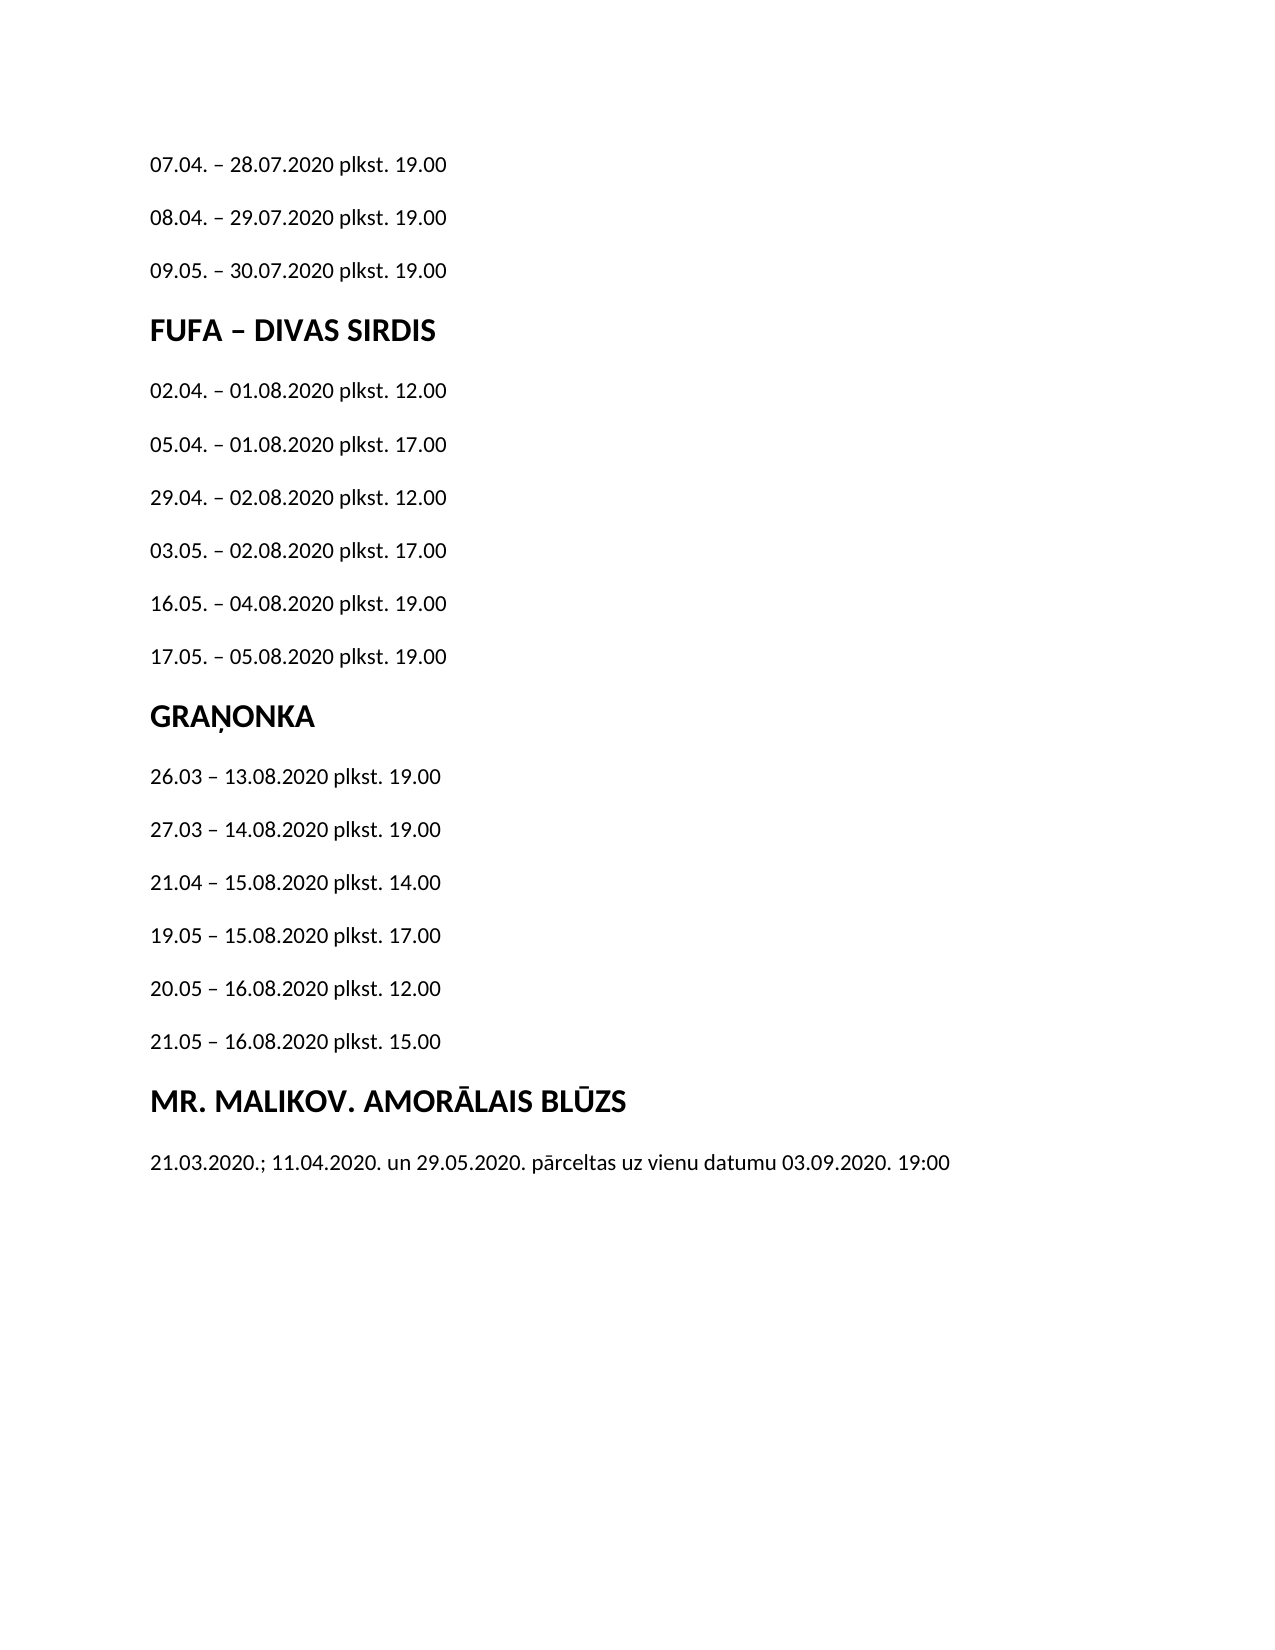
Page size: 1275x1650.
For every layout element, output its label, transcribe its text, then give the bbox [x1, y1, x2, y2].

text 03.05. – 02.08.2020 plkst. 17.00 [150, 536, 1125, 564]
text 16.05. – 04.08.2020 plkst. 19.00 [150, 589, 1125, 617]
text 19.05 – 15.08.2020 plkst. 17.00 [150, 921, 1125, 949]
text MR. MALIKOV. AMORĀLAIS BLŪZS [150, 1081, 1125, 1121]
text 07.04. – 28.07.2020 plkst. 19.00 [150, 150, 1125, 178]
text 21.05 – 16.08.2020 plkst. 15.00 [150, 1027, 1125, 1056]
text 29.04. – 02.08.2020 plkst. 12.00 [150, 483, 1125, 511]
text 20.05 – 16.08.2020 plkst. 12.00 [150, 974, 1125, 1002]
text GRAŅONKA [150, 695, 1125, 736]
text 05.04. – 01.08.2020 plkst. 17.00 [150, 430, 1125, 458]
text 09.05. – 30.07.2020 plkst. 19.00 [150, 256, 1125, 284]
text 08.04. – 29.07.2020 plkst. 19.00 [150, 203, 1125, 231]
text 26.03 – 13.08.2020 plkst. 19.00 [150, 762, 1125, 790]
text 17.05. – 05.08.2020 plkst. 19.00 [150, 642, 1125, 670]
text FUFA – DIVAS SIRDIS [150, 309, 1125, 350]
text 02.04. – 01.08.2020 plkst. 12.00 [150, 377, 1125, 405]
text 27.03 – 14.08.2020 plkst. 19.00 [150, 815, 1125, 843]
text 21.04 – 15.08.2020 plkst. 14.00 [150, 868, 1125, 896]
text 21.03.2020.; 11.04.2020. un 29.05.2020. pārceltas uz vienu datumu 03.09.2020. 19:00 [150, 1148, 1125, 1176]
